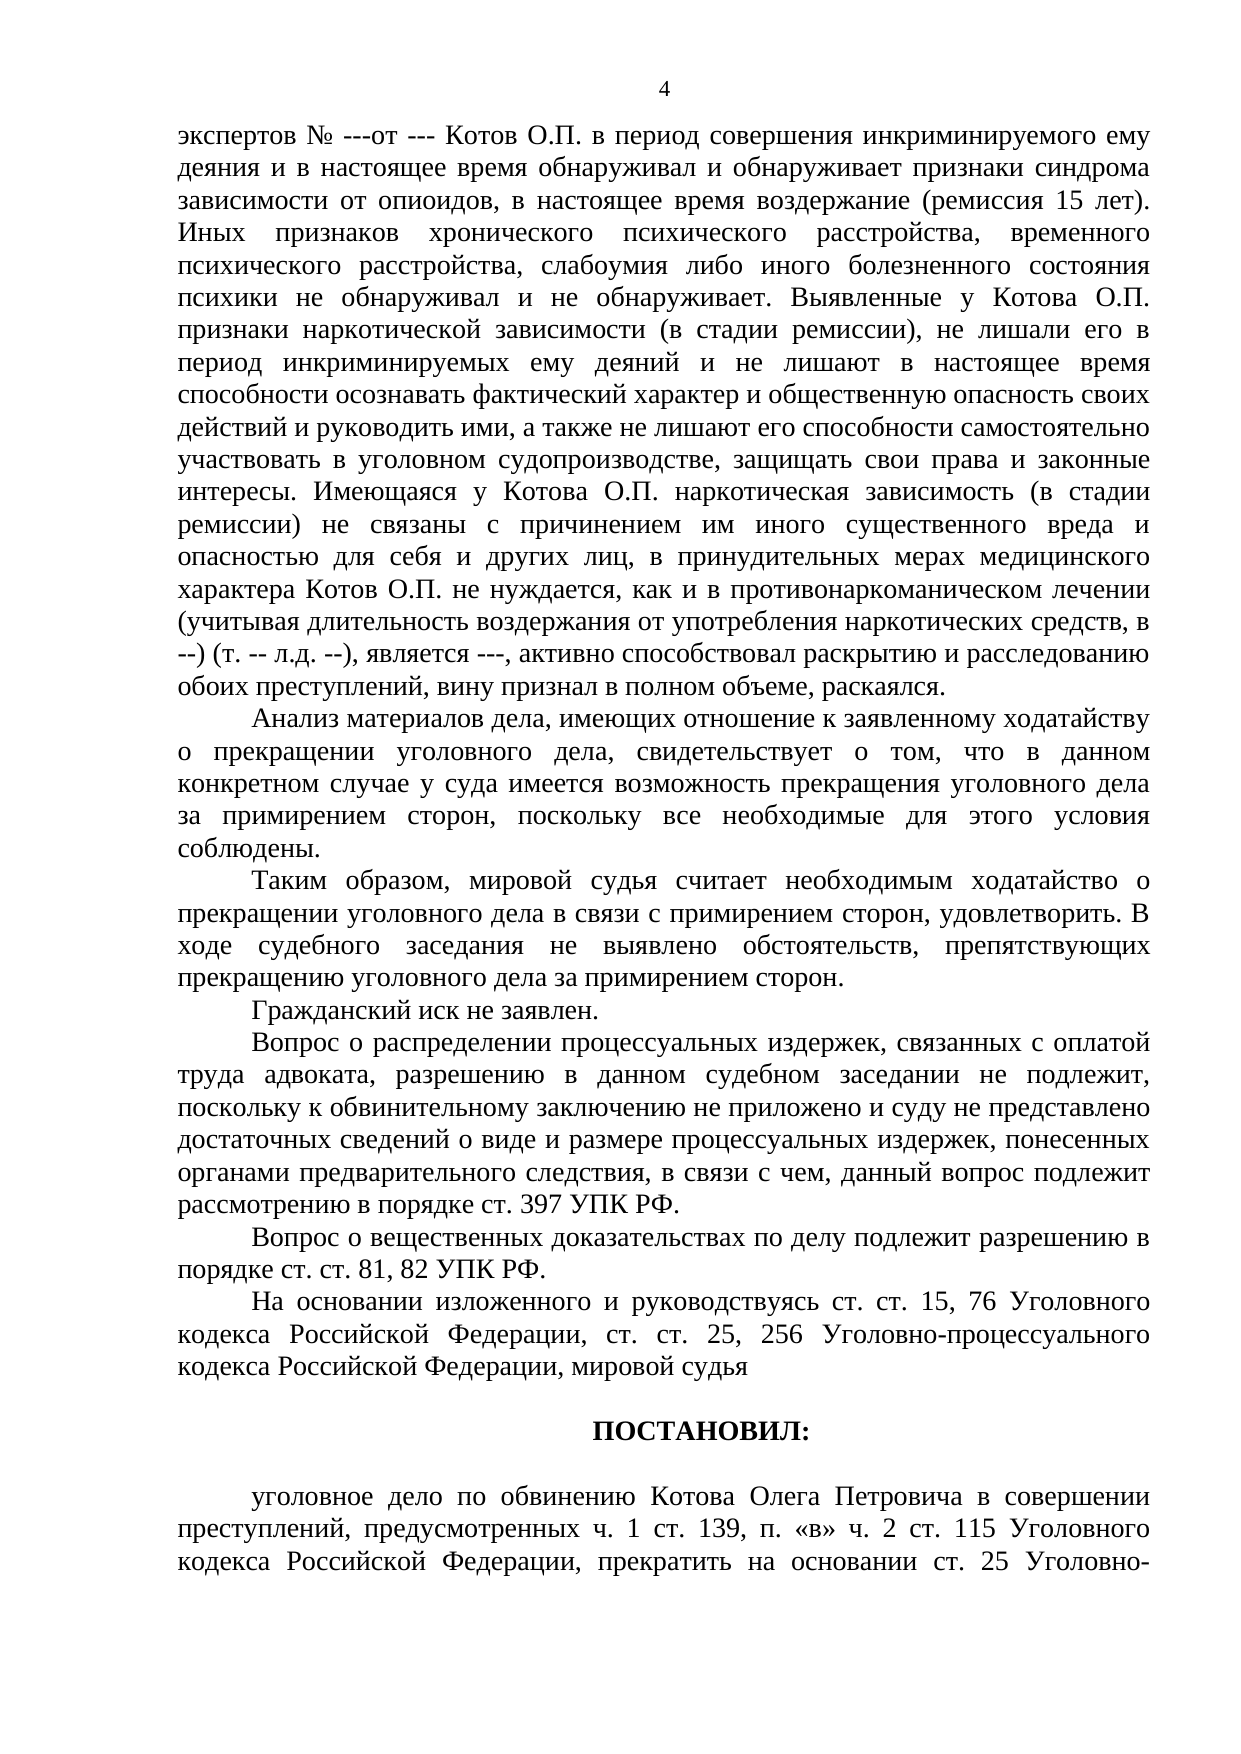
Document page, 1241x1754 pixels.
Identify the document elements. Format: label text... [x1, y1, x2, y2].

text На основании изложенного и руководствуясь ст. ст. 15, 76 Уголовного кодекса Российской Федерации, ст. ст. 25, 256 Уголовно-процессуального кодекса Российской Федерации, мировой судья [177, 1284, 1152, 1382]
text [177, 118, 1152, 701]
text Гражданский иск не заявлен. [177, 993, 1152, 1025]
text Таким образом, мировой судья считает необходимым ходатайство о прекращении уголовного дела в связи с примирением сторон, удовлетворить. В ходе судебного заседания не выявлено обстоятельств, препятствующих прекращению уголовного дела за примирением сторон. [177, 863, 1152, 993]
text Анализ материалов дела, имеющих отношение к заявленному ходатайству о прекращении уголовного дела, свидетельствует о том, что в данном конкретном случае у суда имеется возможность прекращения уголовного дела за примирением сторон, поскольку все необходимые для этого условия соблюдены. [177, 701, 1152, 863]
text ПОСТАНОВИЛ: [177, 1414, 1152, 1446]
text Вопрос о вещественных доказательствах по делу подлежит разрешению в порядке ст. ст. 81, 82 УПК РФ. [177, 1219, 1152, 1284]
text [177, 1479, 1152, 1576]
text Вопрос о распределении процессуальных издержек, связанных с оплатой труда адвоката, разрешению в данном судебном заседании не подлежит, поскольку к обвинительному заключению не приложено и суду не представлено достаточных сведений о виде и размере процессуальных издержек, понесенных органами предварительного следствия, в связи с чем, данный вопрос подлежит рассмотрению в порядке ст. 397 УПК РФ. [177, 1025, 1152, 1219]
